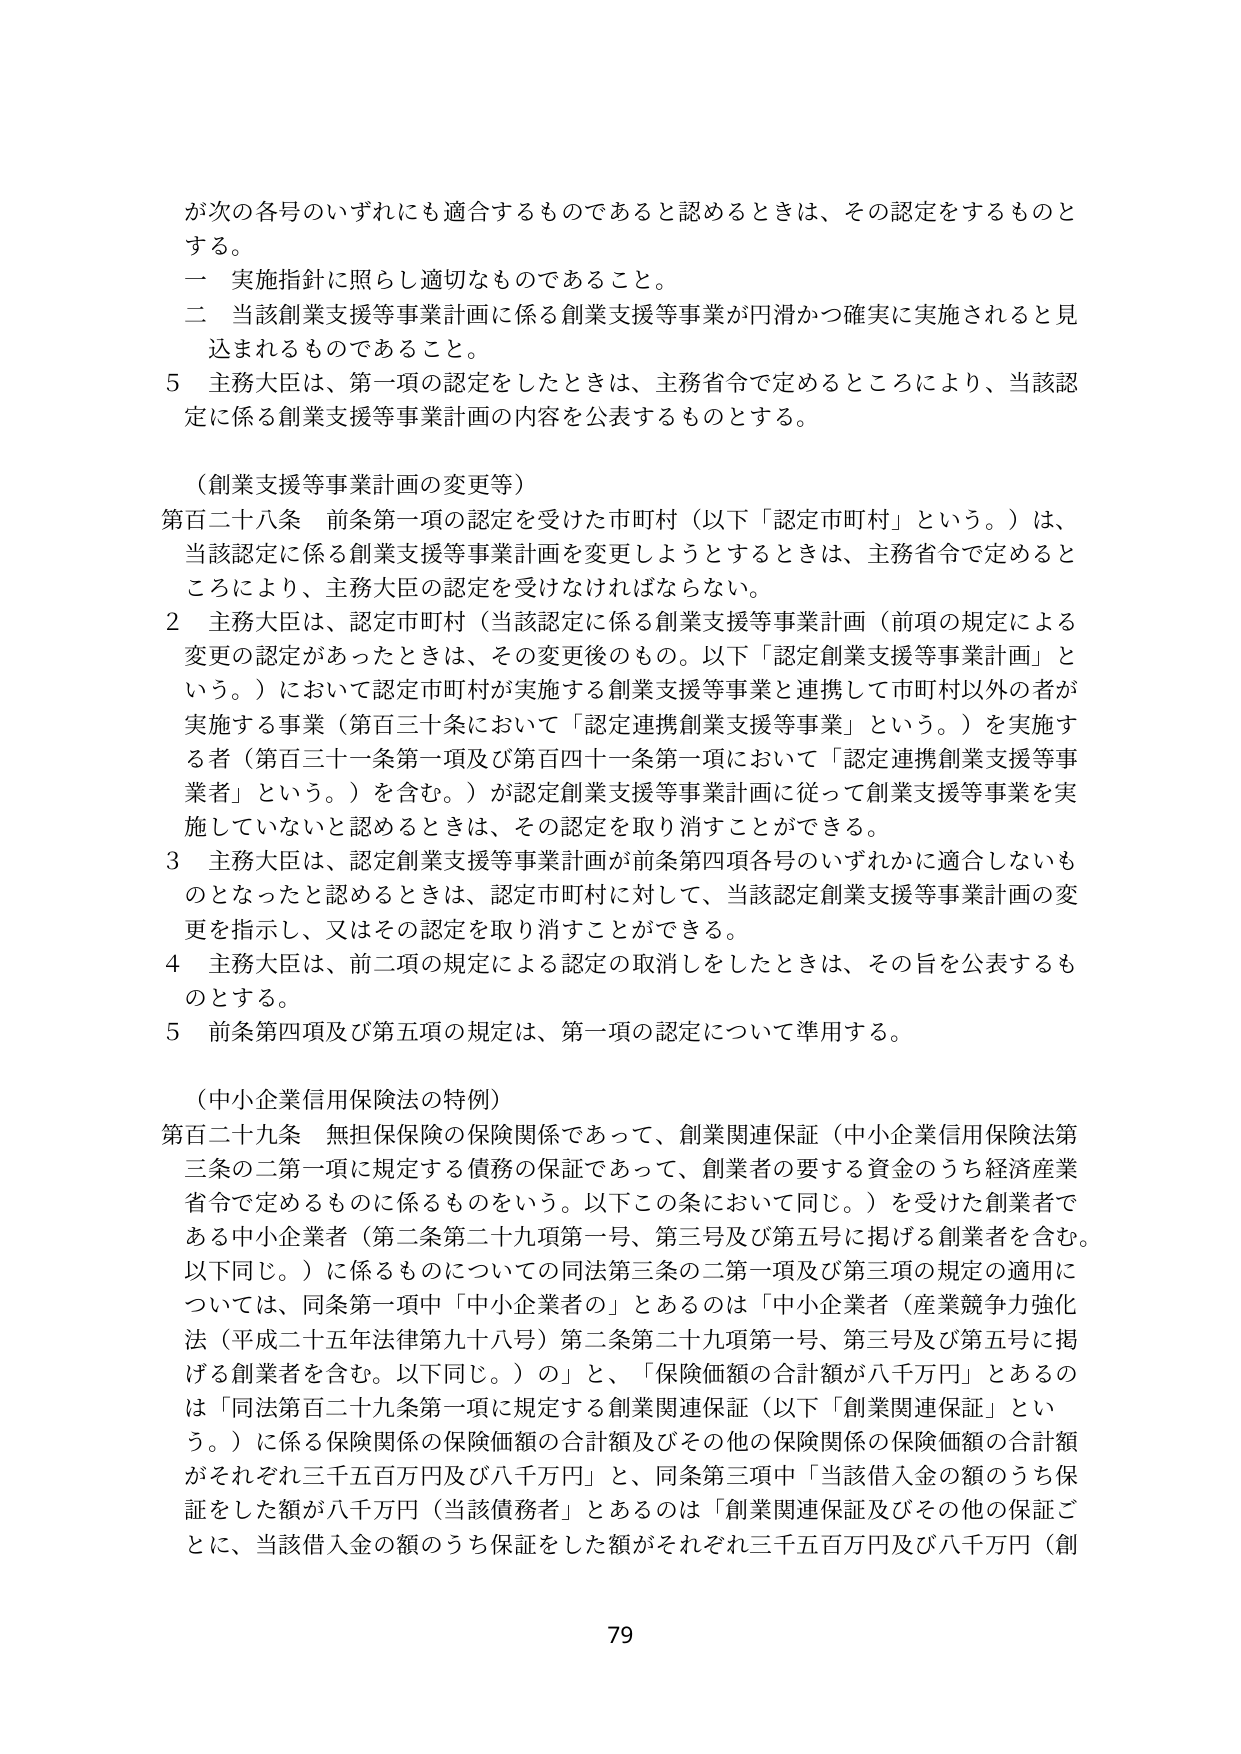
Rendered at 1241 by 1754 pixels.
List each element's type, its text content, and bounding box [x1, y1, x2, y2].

text ５ 前条第四項及び第五項の規定は、第一項の認定について準用する。 [161, 1014, 1079, 1048]
text 第百二十八条 前条第一項の認定を受けた市町村（以下「認定市町村」という。）は、当該認定に係る創業支援等事業計画を変更しようとするときは、主務省令で定めるところにより、主務大臣の認定を受けなければならない。 [161, 501, 1079, 604]
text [161, 1116, 1079, 1560]
text ５ 主務大臣は、第一項の認定をしたときは、主務省令で定めるところにより、当該認定に係る創業支援等事業計画の内容を公表するものとする。 [161, 364, 1079, 433]
text 二 当該創業支援等事業計画に係る創業支援等事業が円滑かつ確実に実施されると見込まれるものであること。 [184, 296, 1079, 364]
text ４ 主務大臣は、前二項の規定による認定の取消しをしたときは、その旨を公表するものとする。 [161, 945, 1079, 1014]
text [161, 194, 1079, 262]
text ２ 主務大臣は、認定市町村（当該認定に係る創業支援等事業計画（前項の規定による変更の認定があったときは、その変更後のもの。以下「認定創業支援等事業計画」という。）において認定市町村が実施する創業支援等事業と連携して市町村以外の者が実施する事業（第百三十条において「認定連携創業支援等事業」という。）を実施する者（第百三十一条第一項及び第百四十一条第一項において「認定連携創業支援等事業者」という。）を含む。）が認定創業支援等事業計画に従って創業支援等事業を実施していないと認めるときは、その認定を取り消すことができる。 [161, 604, 1079, 843]
text （創業支援等事業計画の変更等） [184, 467, 1079, 501]
text （中小企業信用保険法の特例） [184, 1082, 1079, 1116]
text 一 実施指針に照らし適切なものであること。 [184, 262, 1079, 296]
text ３ 主務大臣は、認定創業支援等事業計画が前条第四項各号のいずれかに適合しないものとなったと認めるときは、認定市町村に対して、当該認定創業支援等事業計画の変更を指示し、又はその認定を取り消すことができる。 [161, 843, 1079, 945]
